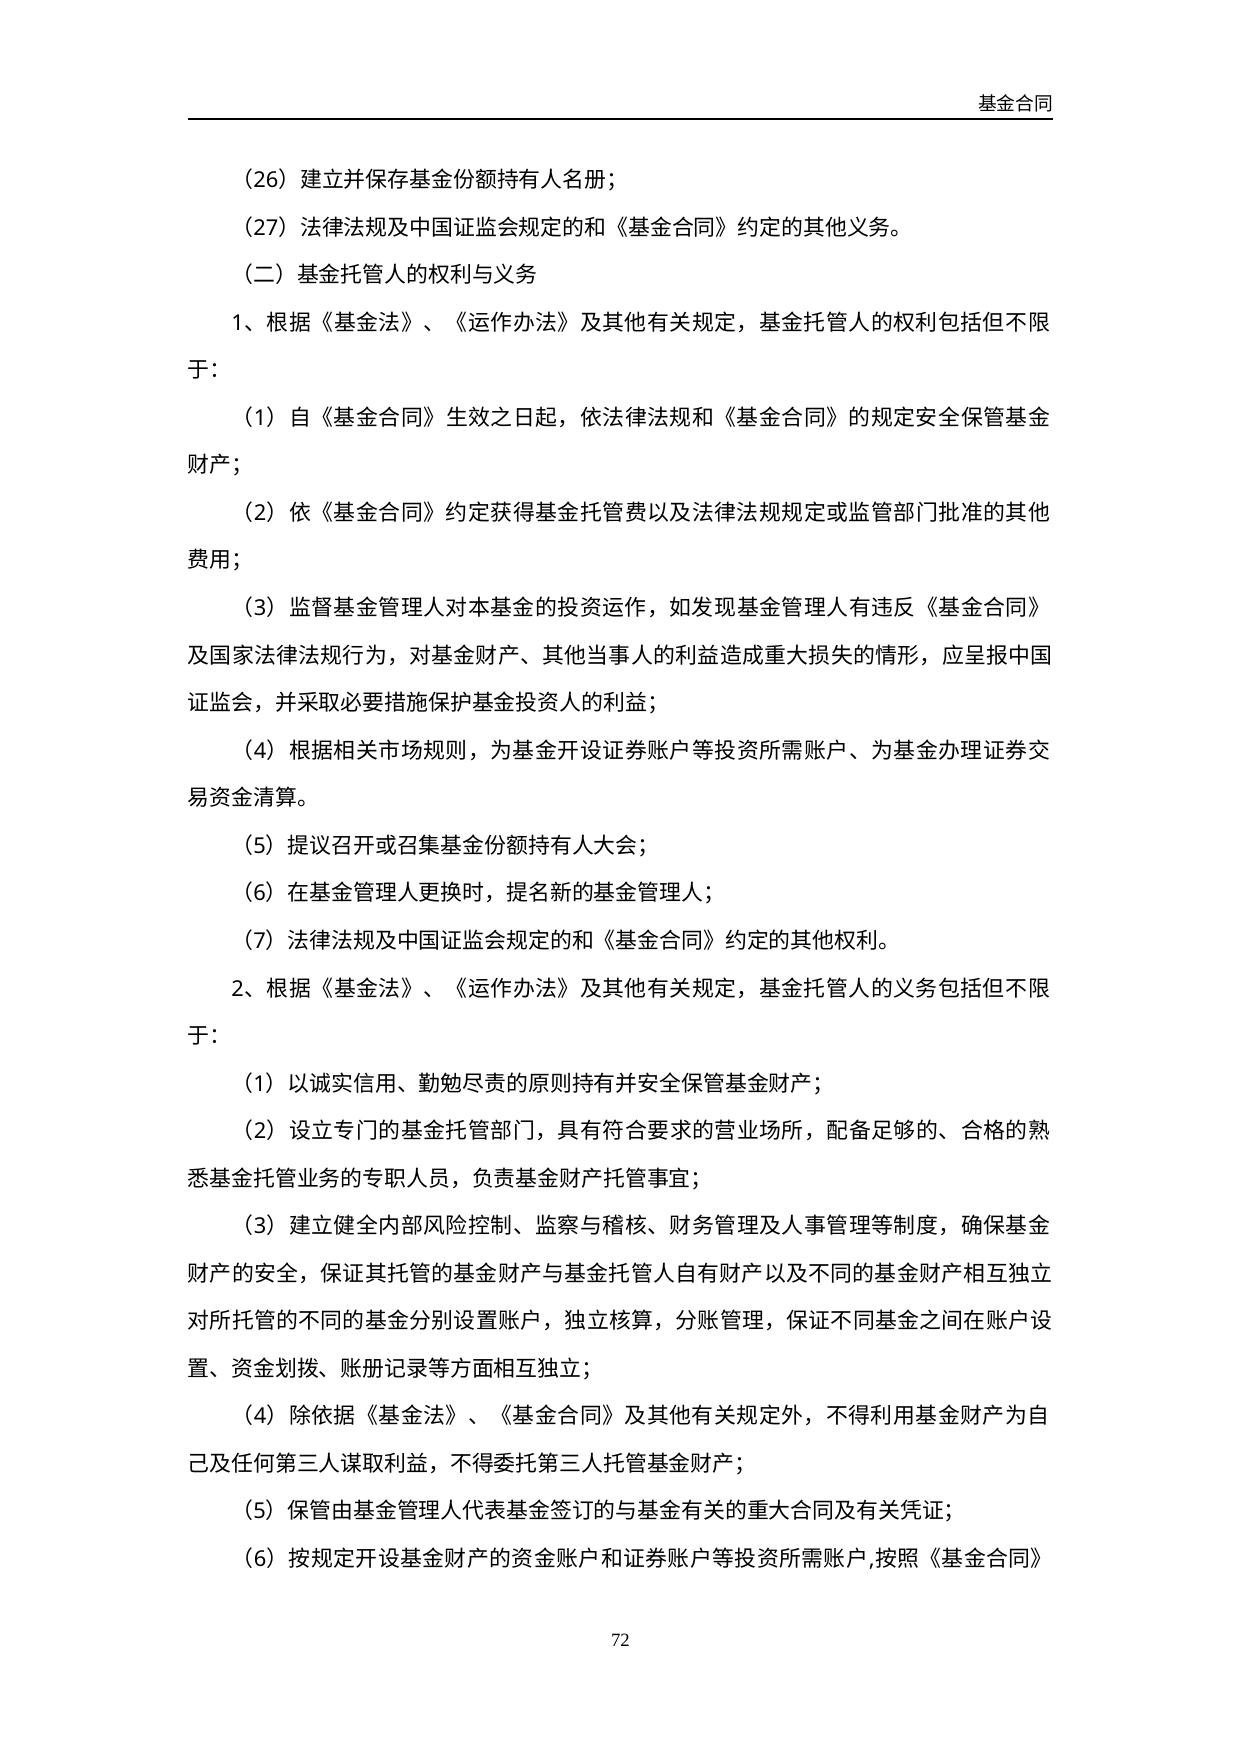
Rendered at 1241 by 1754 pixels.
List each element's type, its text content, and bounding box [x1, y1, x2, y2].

text （二）基金托管人的权利与义务 [187, 257, 1053, 289]
text （5）保管由基金管理人代表基金签订的与基金有关的重大合同及有关凭证； [187, 1493, 1053, 1525]
text （2）设立专门的基金托管部门，具有符合要求的营业场所，配备足够的、合格的熟悉基金托管业务的专职人员，负责基金财产托管事宜； [187, 1113, 1053, 1192]
text （1）以诚实信用、勤勉尽责的原则持有并安全保管基金财产； [187, 1066, 1053, 1097]
text 2、根据《基金法》、《运作办法》及其他有关规定，基金托管人的义务包括但不限于： [187, 971, 1053, 1050]
text 1、根据《基金法》、《运作办法》及其他有关规定，基金托管人的权利包括但不限于： [187, 305, 1053, 384]
text （3）建立健全内部风险控制、监察与稽核、财务管理及人事管理等制度，确保基金财产的安全，保证其托管的基金财产与基金托管人自有财产以及不同的基金财产相互独立；对所托管的不同的基金分别设置账户，独立核算，分账管理，保证不同基金之间在账户设置、资金划拨、账册记录等方面相互独立； [187, 1208, 1053, 1383]
text （27）法律法规及中国证监会规定的和《基金合同》约定的其他义务。 [187, 209, 1053, 241]
text （7）法律法规及中国证监会规定的和《基金合同》约定的其他权利。 [187, 923, 1053, 955]
text （3）监督基金管理人对本基金的投资运作，如发现基金管理人有违反《基金合同》及国家法律法规行为，对基金财产、其他当事人的利益造成重大损失的情形，应呈报中国证监会，并采取必要措施保护基金投资人的利益； [187, 590, 1053, 717]
text （2）依《基金合同》约定获得基金托管费以及法律法规规定或监管部门批准的其他费用； [187, 495, 1053, 574]
text （4）根据相关市场规则，为基金开设证券账户等投资所需账户、为基金办理证券交易资金清算。 [187, 733, 1053, 812]
text （1）自《基金合同》生效之日起，依法律法规和《基金合同》的规定安全保管基金财产； [187, 400, 1053, 479]
text （26）建立并保存基金份额持有人名册； [187, 162, 1053, 194]
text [187, 1541, 1053, 1573]
text （5）提议召开或召集基金份额持有人大会； [187, 828, 1053, 859]
text （6）在基金管理人更换时，提名新的基金管理人； [187, 875, 1053, 907]
text （4）除依据《基金法》、《基金合同》及其他有关规定外，不得利用基金财产为自己及任何第三人谋取利益，不得委托第三人托管基金财产； [187, 1398, 1053, 1478]
